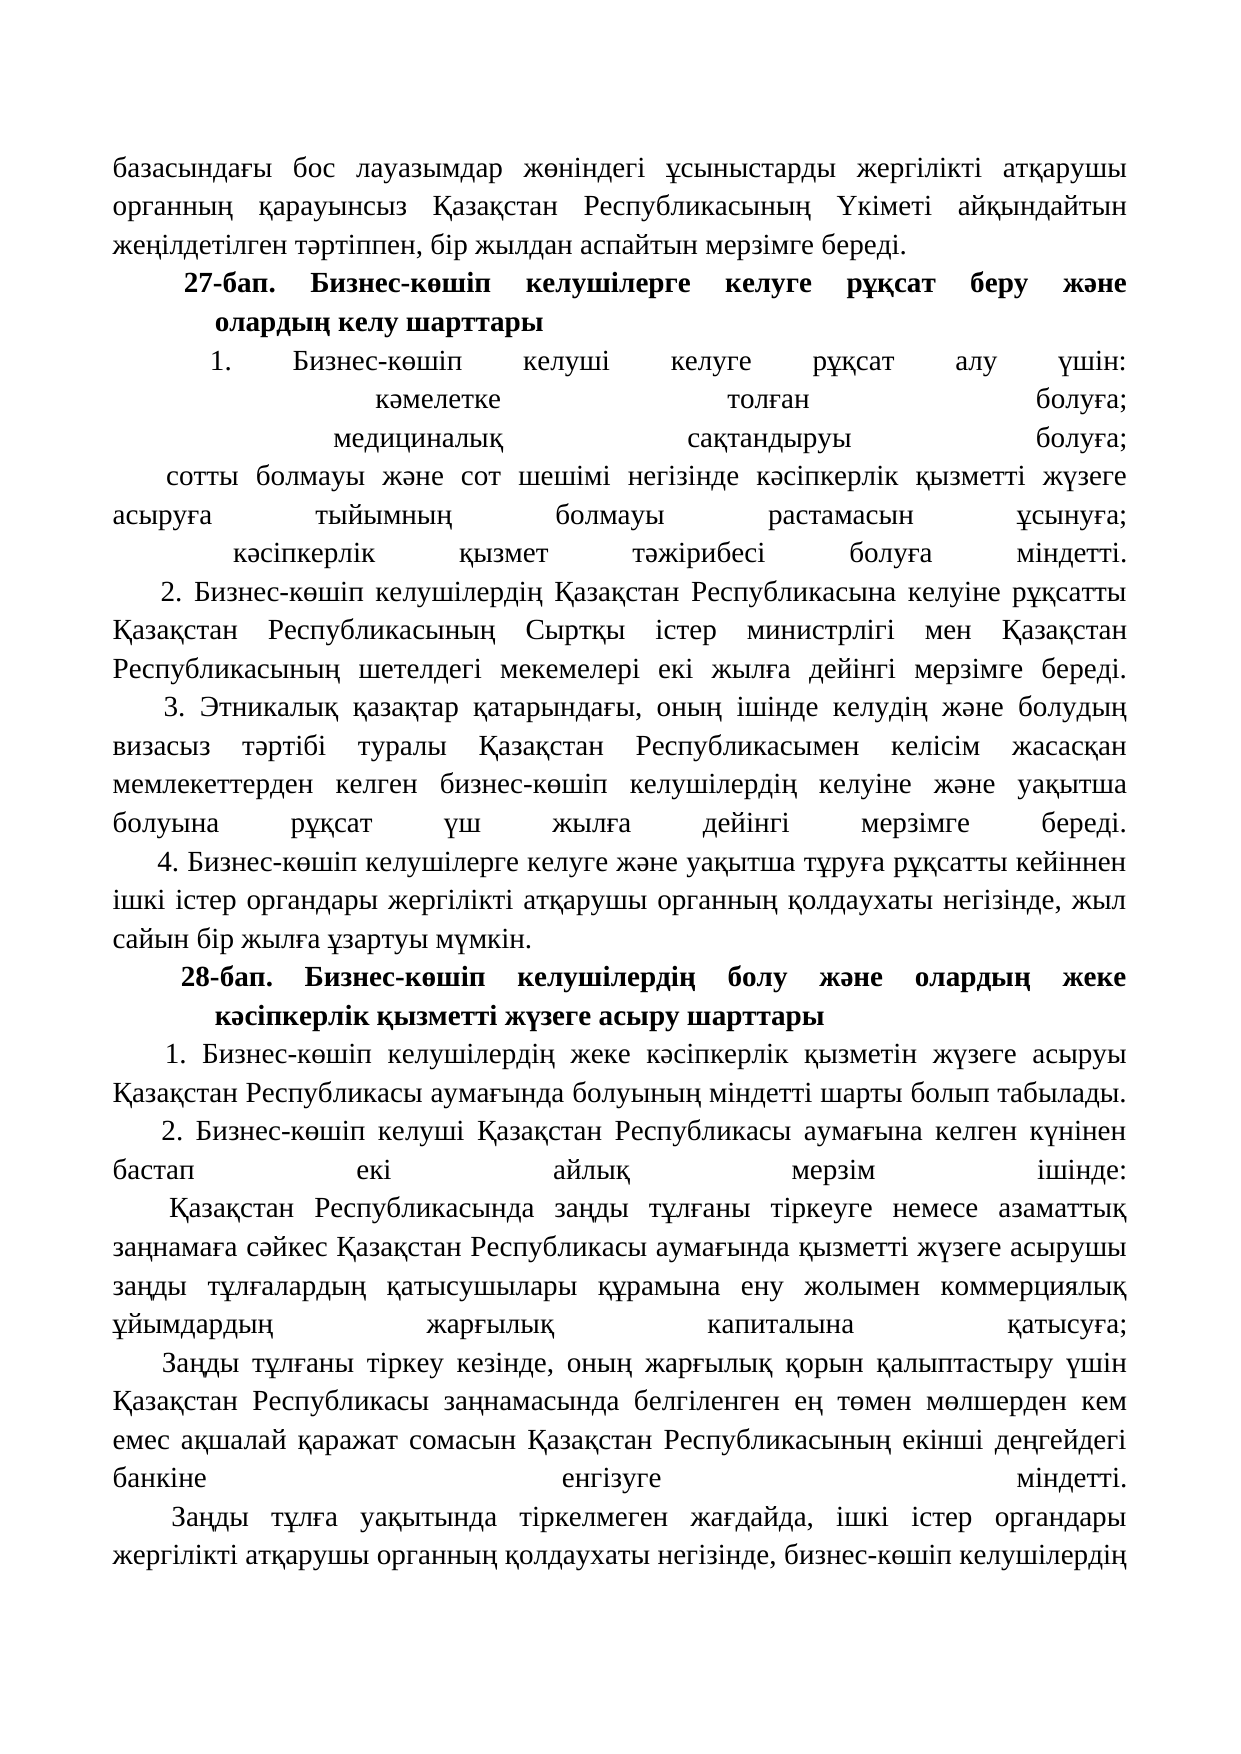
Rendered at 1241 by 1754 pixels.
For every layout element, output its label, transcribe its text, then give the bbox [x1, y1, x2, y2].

text 28-бап. Бизнес-көшіп келушілердің болу және олардың жеке кәсіпкерлік қызметті жүзеге асыру шарттары [112, 959, 1128, 1031]
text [112, 1036, 1128, 1571]
text 1. Бизнес-көшіп келуші келуге рұқсат алу үшін: кәмелетке толған болуға; медициналық сақтандыруы болуға; сотты болмауы және сот шешімі негізінде кәсіпкерлік қызметті жүзеге асыруға тыйымның болмауы растамасын ұсынуға; кәсіпкерлік қызмет тәжірибесі болуға міндетті. 2. Бизнес-көшіп келушілердің Қазақстан Республикасына келуіне рұқсатты Қазақстан Республикасының Сыртқы істер министрлігі мен Қазақстан Республикасының шетелдегі мекемелері екі жылға дейінгі мерзімге береді. 3. Этникалық қазақтар қатарындағы, оның ішінде келудің және болудың визасыз тәртібі туралы Қазақстан Республикасымен келісім жасасқан мемлекеттерден келген бизнес-көшіп келушілердің келуіне және уақытша болуына рұқсат үш жылға дейінгі мерзімге береді. 4. Бизнес-көшіп келушілерге келуге және уақытша тұруға рұқсатты кейіннен ішкі істер органдары жергілікті атқарушы органның қолдаухаты негізінде, жыл сайын бір жылға ұзартуы мүмкін. [112, 343, 1128, 954]
text 27-бап. Бизнес-көшіп келушілерге келуге рұқсат беру және олардың келу шарттары [112, 266, 1128, 338]
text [112, 150, 1128, 261]
